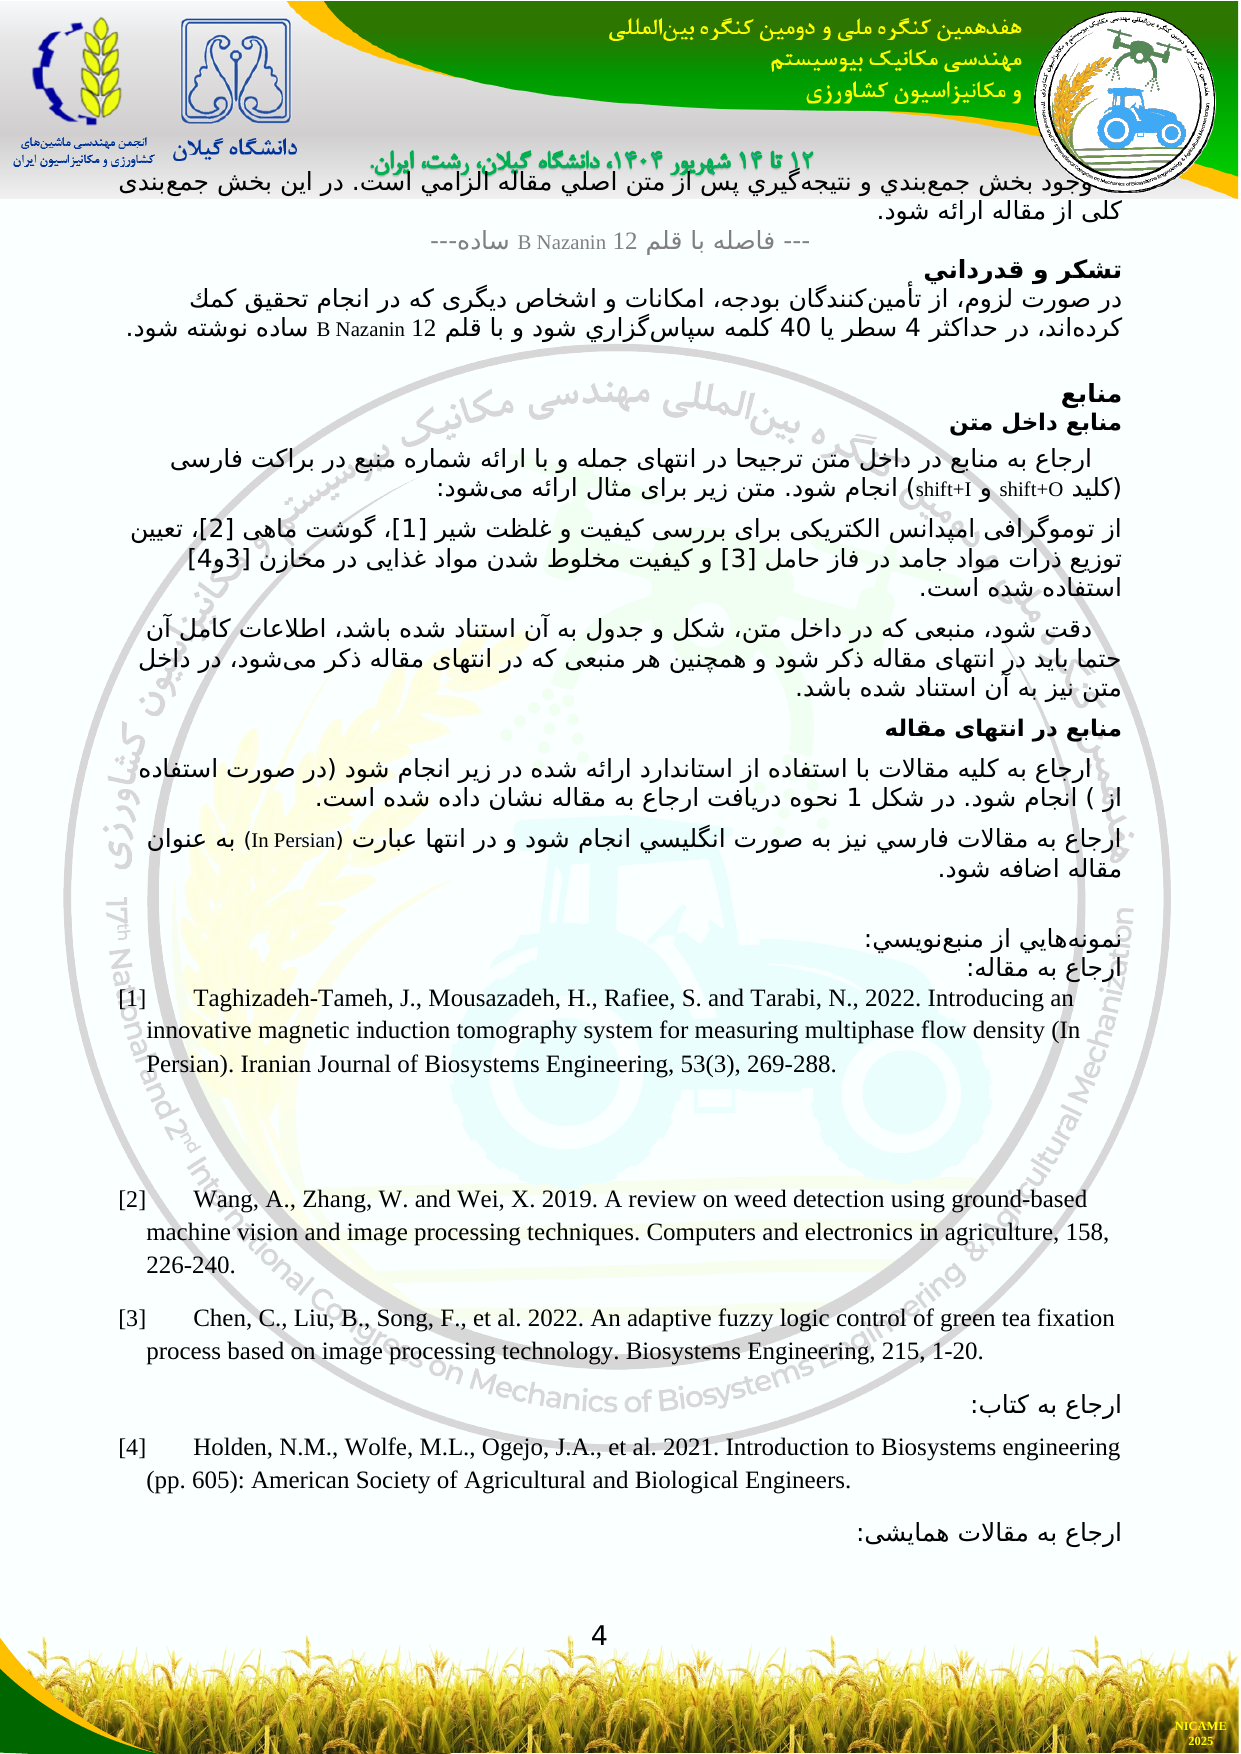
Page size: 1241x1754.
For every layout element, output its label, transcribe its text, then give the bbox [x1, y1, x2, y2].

text منابع داخل متن [118, 409, 1122, 436]
list Wang, A., Zhang, W. and Wei, X. 2019. A review on weed detection using ground-based machine vision and image processing techniques. Computers and electronics in agriculture, 158, 226-240. [118, 1184, 1122, 1279]
list Holden, N.M., Wolfe, M.L., Ogejo, J.A., et al. 2021. Introduction to Biosystems engineering (pp. 605): American Society of Agricultural and Biological Engineers. [118, 1432, 1122, 1494]
text منابع [118, 380, 1122, 409]
text نمونه‌هايي از منبع‌نويسي: [118, 924, 1122, 953]
picture [27, 1633, 1239, 1754]
text ارجاع به مقالات فارسي نيز به صورت انگليسي انجام شود و در انتها عبارت (In Persian) به عنوان مقاله اضافه شود. [118, 825, 1122, 883]
text از توموگرافی امپدانس الکتریکی برای بررسی کیفیت و غلظت شیر [1]، گوشت ماهی [2]، تعیین توزیع ذرات مواد جامد در فاز حامل [3] و کیفیت مخلوط شدن مواد غذایی در مخازن [3و4] استفاده شده است. [118, 515, 1122, 602]
text وجود بخش جمع‌بندي و نتيجه‌گيري پس از متن اصلي مقاله الزامي است. در این بخش جمع‌بندی کلی از مقاله ارائه شود. [118, 167, 1122, 226]
picture [1034, 9, 1216, 192]
text ارجاع به كليه مقالات با استفاده از استاندارد ارائه شده در زیر انجام شود (در صورت استفاده از ) انجام شود. در شکل 1 نحوه دریافت ارجاع به مقاله نشان داده شده است. [118, 754, 1122, 812]
list Chen, C., Liu, B., Song, F., et al. 2022. An adaptive fuzzy logic control of green tea fixation process based on image processing technology. Biosystems Engineering, 215, 1-20. [118, 1303, 1122, 1365]
text تشكر و قدرداني [118, 255, 1122, 284]
text ارجاع به كتاب: [118, 1391, 1122, 1420]
text منابع در انتهای مقاله [118, 715, 1122, 741]
text در صورت لزوم، از تأمين‌كنندگان بودجه، امكانات و اشخاص ديگری كه در انجام تحقيق كمك كرده‌اند، در حداكثر 4 سطر یا 40 کلمه سپاس‌گزاري شود و با قلم B Nazanin 12 ساده نوشته شود. [118, 284, 1122, 343]
text ارجاع به منابع در داخل متن ترجیحا در انتهای جمله و با ارائه شماره منبع در براکت فارسی (کلید shift+O و shift+I) انجام شود. متن زیر برای مثال ارائه می‌شود: [118, 444, 1122, 502]
list Taghizadeh-Tameh, J., Mousazadeh, H., Rafiee, S. and Tarabi, N., 2022. Introducing an innovative magnetic induction tomography system for measuring multiphase flow density (In Persian). Iranian Journal of Biosystems Engineering, 53(3), 269-288. [118, 983, 1122, 1077]
text دقت شود، منبعی که در داخل متن، شکل و جدول به آن استناد شده باشد، اطلاعات کامل آن حتما باید در انتهای مقاله ذکر شود و همچنین هر منبعی که در انتهای مقاله ذکر می‌شود، در داخل متن نیز به آن استناد شده باشد. [118, 615, 1122, 702]
text --- فاصله با قلم B Nazanin 12 ساده--- [118, 226, 1122, 255]
text ارجاع به مقاله: [118, 953, 1122, 983]
text ارجاع به مقالات همایشی: [118, 1518, 1122, 1548]
